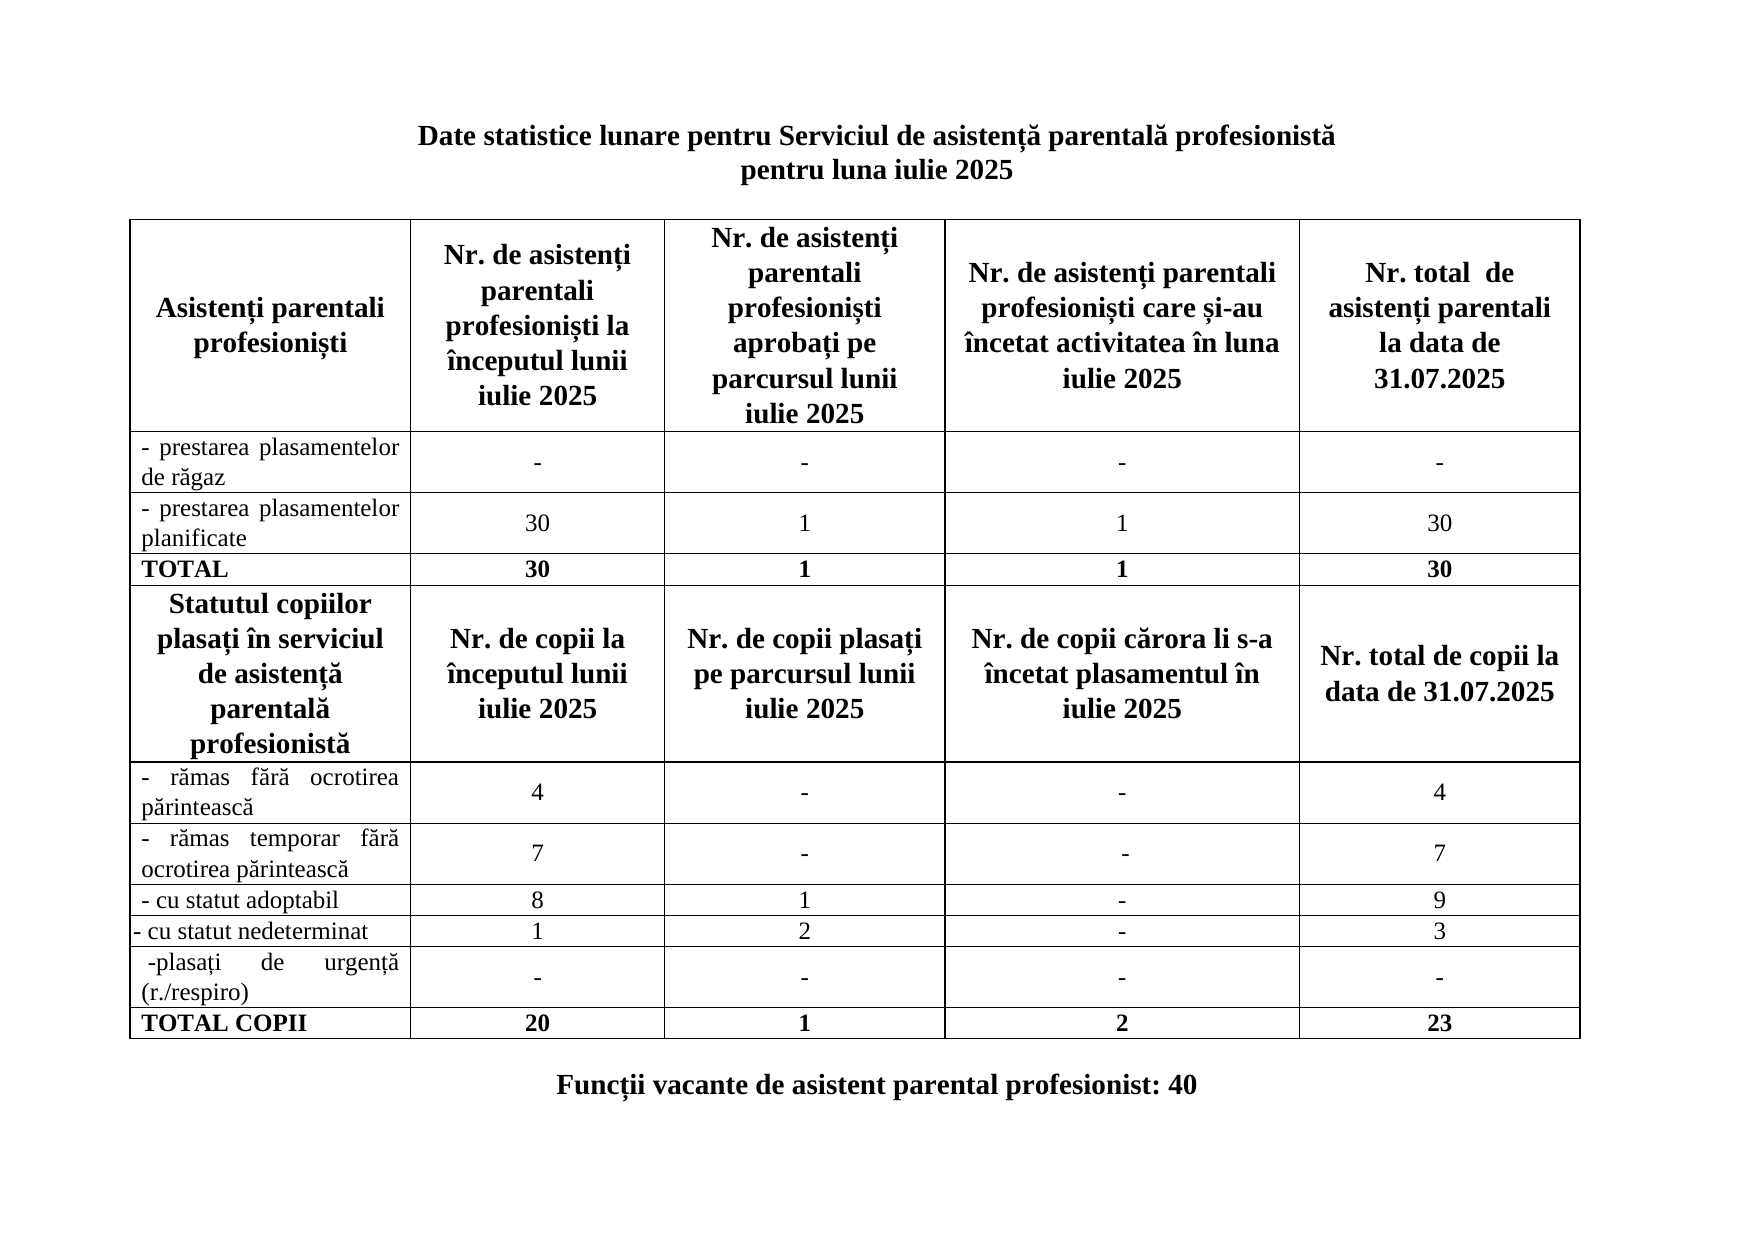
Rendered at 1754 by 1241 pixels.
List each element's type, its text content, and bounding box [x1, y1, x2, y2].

table_cell 1 [665, 885, 944, 915]
table_cell - [946, 947, 1299, 1007]
table_cell Nr. de copii cărora li s-a încetat plasamentul în iulie 2025 [946, 586, 1299, 761]
table_cell 1 [665, 1008, 944, 1038]
table_cell - [946, 824, 1299, 884]
table_cell - rămas temporar fără ocrotirea părintească [131, 824, 410, 884]
table_cell - [411, 432, 664, 492]
table_cell TOTAL COPII [131, 1008, 410, 1038]
table_cell - [946, 763, 1299, 822]
table_header Nr. de asistenți parentali profesioniști care și-au încetat activitatea în luna iulie 2025 [946, 220, 1299, 431]
table_cell Nr. de copii la începutul lunii iulie 2025 [411, 586, 664, 761]
table_cell - [1300, 432, 1579, 492]
table_header Nr. total de asistenți parentali la data de 31.07.2025 [1300, 220, 1579, 431]
table_cell - [665, 763, 944, 822]
table_cell 20 [411, 1008, 664, 1038]
table_cell - [665, 947, 944, 1007]
table_cell 1 [411, 916, 664, 946]
table_cell 30 [1300, 493, 1579, 553]
table_cell 30 [411, 493, 664, 553]
table_cell - prestarea plasamentelor de răgaz [131, 432, 410, 492]
table_cell - prestarea plasamentelor planificate [131, 493, 410, 553]
table_cell - cu statut adoptabil [131, 885, 410, 915]
text pentru luna iulie 2025 [118, 152, 1636, 185]
table_cell - [411, 947, 664, 1007]
table_cell 4 [411, 763, 664, 822]
table_header Nr. de asistenți parentali profesioniști la începutul lunii iulie 2025 [411, 220, 664, 431]
text Funcții vacante de asistent parental profesionist: 40 [118, 1067, 1636, 1101]
table_cell - [665, 824, 944, 884]
table_cell Nr. total de copii la data de 31.07.2025 [1300, 586, 1579, 761]
table_cell Nr. de copii plasați pe parcursul lunii iulie 2025 [665, 586, 944, 761]
table_cell - [946, 916, 1299, 946]
table_cell - rămas fără ocrotirea părintească [131, 763, 410, 822]
table_cell 1 [665, 493, 944, 553]
table_cell 30 [1300, 554, 1579, 585]
table_header Nr. de asistenți parentali profesioniști aprobați pe parcursul lunii iulie 2025 [665, 220, 944, 431]
table_cell Statutul copiilor plasați în serviciul de asistență parentală profesionistă [131, 586, 410, 761]
table_cell -plasați de urgență (r./respiro) [131, 947, 410, 1007]
table_cell 30 [411, 554, 664, 585]
table_cell 8 [411, 885, 664, 915]
table_cell 9 [1300, 885, 1579, 915]
table_cell 7 [411, 824, 664, 884]
table_cell TOTAL [131, 554, 410, 585]
table_cell 1 [665, 554, 944, 585]
table_cell 7 [1300, 824, 1579, 884]
table_cell 2 [665, 916, 944, 946]
table_cell 2 [946, 1008, 1299, 1038]
table_cell 3 [1300, 916, 1579, 946]
table_cell 23 [1300, 1008, 1579, 1038]
text Date statistice lunare pentru Serviciul de asistență parentală profesionistă [118, 118, 1636, 152]
table_cell - [1300, 947, 1579, 1007]
table_cell - [946, 432, 1299, 492]
table_cell - [946, 885, 1299, 915]
table_header Asistenți parentali profesioniști [131, 220, 410, 431]
table_cell - cu statut nedeterminat [131, 916, 410, 946]
table_cell 4 [1300, 763, 1579, 822]
table_cell - [665, 432, 944, 492]
table_cell 1 [946, 493, 1299, 553]
table_cell 1 [946, 554, 1299, 585]
